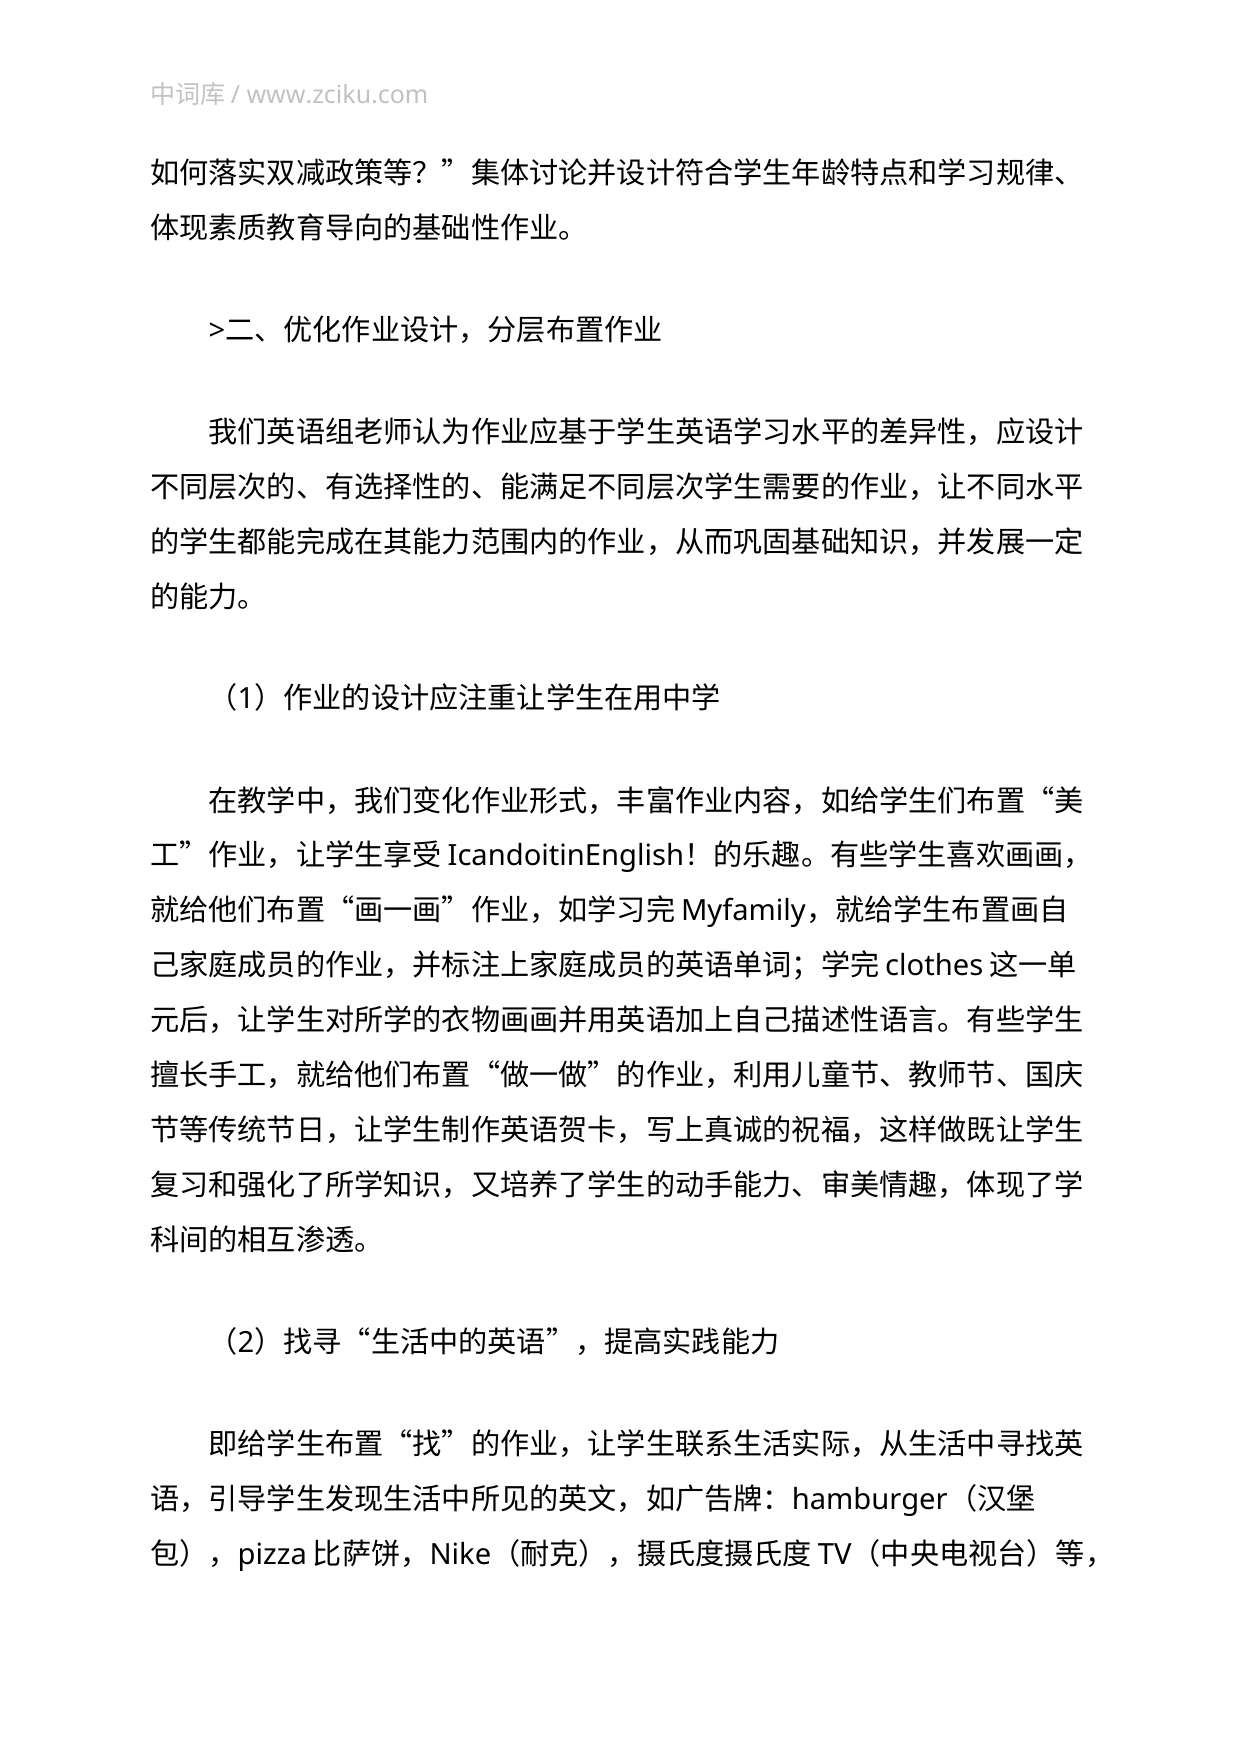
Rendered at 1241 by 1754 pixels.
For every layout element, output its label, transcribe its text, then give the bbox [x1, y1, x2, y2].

text （1）作业的设计应注重让学生在用中学 [150, 675, 1090, 717]
text 我们英语组老师认为作业应基于学生英语学习水平的差异性，应设计不同层次的、有选择性的、能满足不同层次学生需要的作业，让不同水平的学生都能完成在其能力范围内的作业，从而巩固基础知识，并发展一定的能力。 [150, 409, 1090, 616]
text （2）找寻“生活中的英语”，提高实践能力 [150, 1318, 1090, 1361]
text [150, 1420, 1090, 1573]
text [150, 150, 1090, 247]
text 在教学中，我们变化作业形式，丰富作业内容，如给学生们布置“美工”作业，让学生享受IcandoitinEnglish！的乐趣。有些学生喜欢画画，就给他们布置“画一画”作业，如学习完Myfamily，就给学生布置画自己家庭成员的作业，并标注上家庭成员的英语单词；学完clothes这一单元后，让学生对所学的衣物画画并用英语加上自己描述性语言。有些学生擅长手工，就给他们布置“做一做”的作业，利用儿童节、教师节、国庆节等传统节日，让学生制作英语贺卡，写上真诚的祝福，这样做既让学生复习和强化了所学知识，又培养了学生的动手能力、审美情趣，体现了学科间的相互渗透。 [150, 777, 1090, 1259]
text >二、优化作业设计，分层布置作业 [150, 307, 1090, 349]
